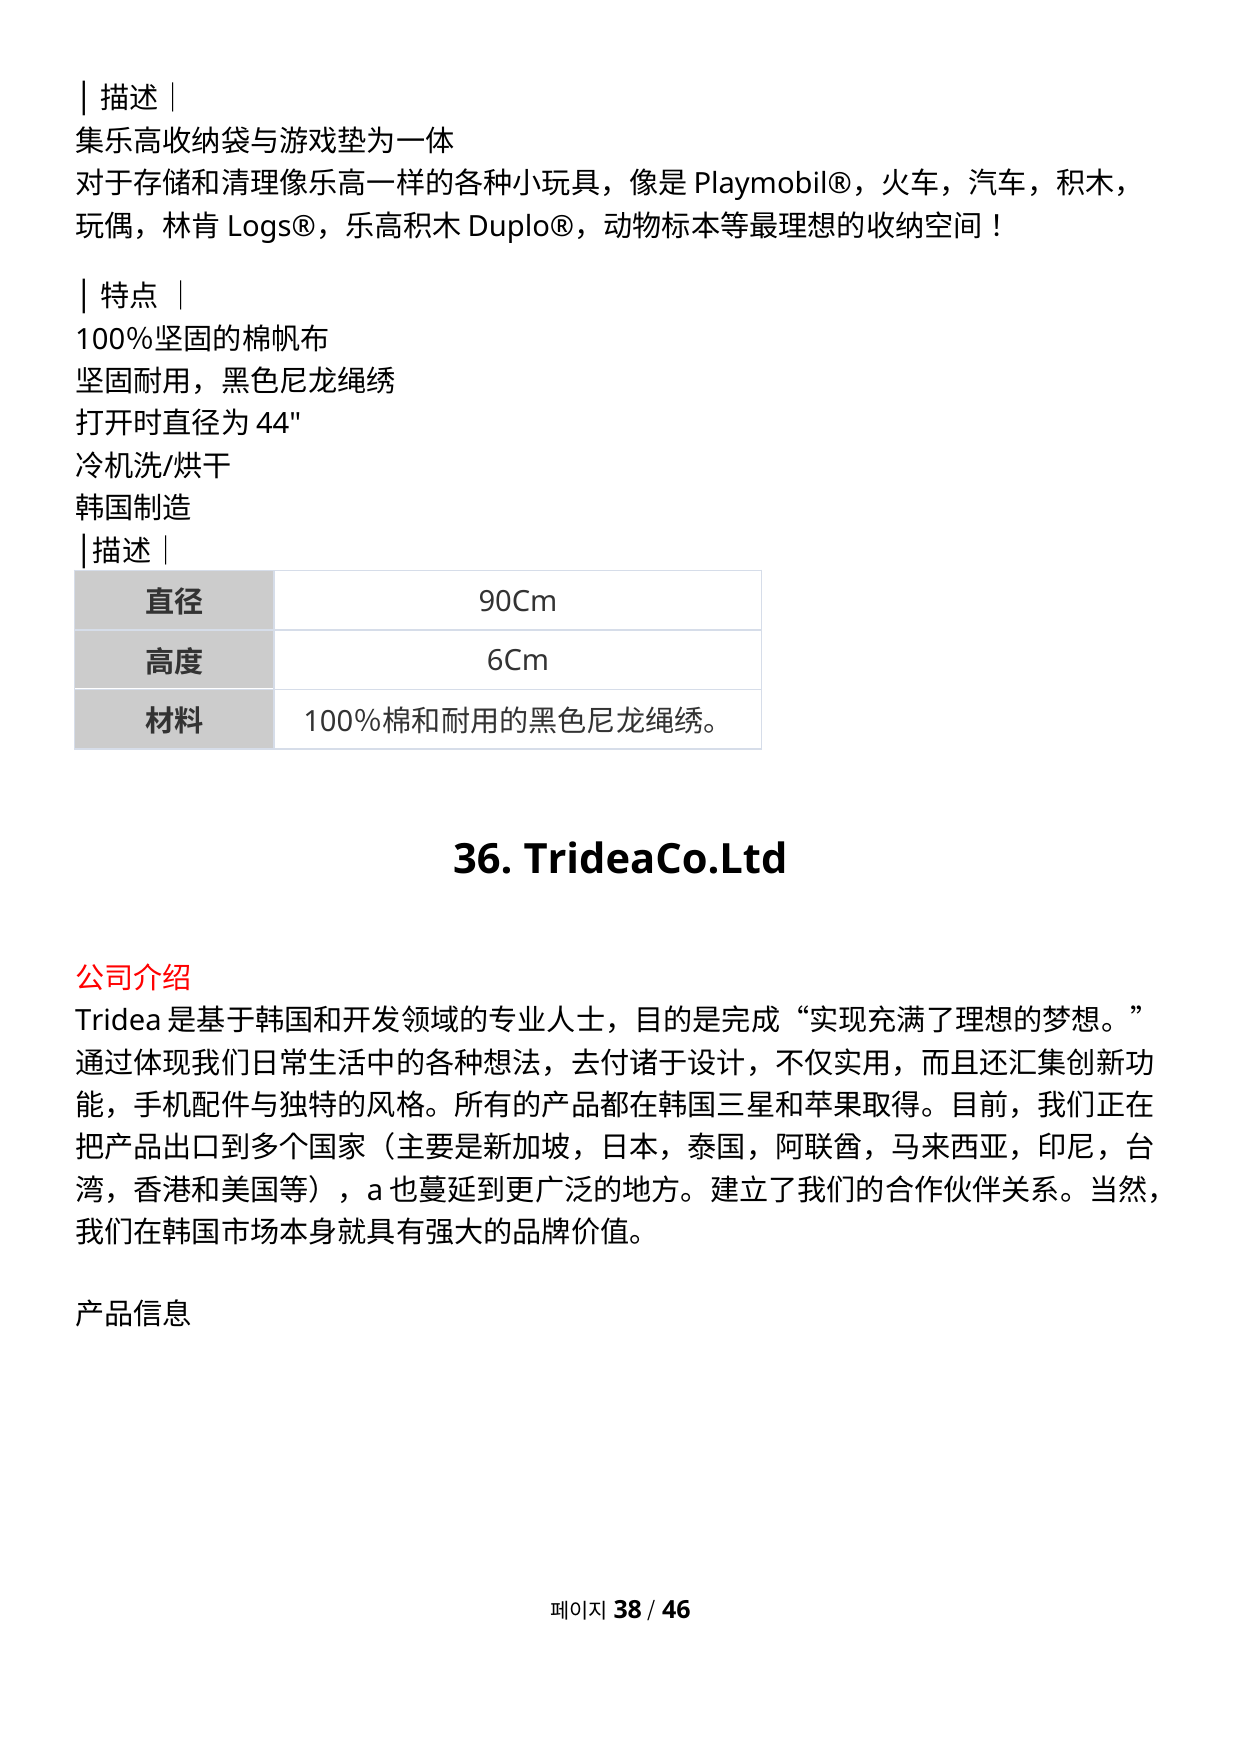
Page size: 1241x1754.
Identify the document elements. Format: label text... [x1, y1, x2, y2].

text │描述│ [75, 527, 1165, 569]
text Tridea是基于韩国和开发领域的专业人士，目的是完成“实现充满了理想的梦想。” [75, 997, 1165, 1039]
text 坚固耐用，黑色尼龙绳绣 [75, 358, 1165, 400]
table_header 直径 [75, 571, 273, 629]
table_cell 100％棉和耐用的黑色尼龙绳绣。 [275, 690, 761, 748]
text 36. TrideaCo.Ltd [75, 829, 1165, 886]
table_cell 6Cm [275, 631, 761, 688]
text 冷机洗/烘干 [75, 442, 1165, 485]
text │ 特点 │ [75, 273, 1165, 315]
text 打开时直径为44" [75, 400, 1165, 442]
table_header 90Cm [275, 571, 761, 629]
text │ 描述│ 集乐高收纳袋与游戏垫为一体 对于存储和清理像乐高一样的各种小玩具，像是Playmobil®，火车，汽车，积木，玩偶，林肯Logs®，乐高积木Duplo®，动物标本等最理想的收纳空间！ [75, 75, 1165, 273]
table_cell 材料 [75, 690, 273, 748]
text 公司介绍 [75, 955, 1165, 997]
table_cell 高度 [75, 631, 273, 688]
text 韩国制造 [75, 485, 1165, 527]
text 100％坚固的棉帆布 [75, 315, 1165, 358]
text 产品信息 [75, 1291, 1165, 1333]
text 通过体现我们日常生活中的各种想法，去付诸于设计，不仅实用，而且还汇集创新功能，手机配件与独特的风格。所有的产品都在韩国三星和苹果取得。目前，我们正在把产品出口到多个国家（主要是新加坡，日本，泰国，阿联酋，马来西亚，印尼，台湾，香港和美国等），a也蔓延到更广泛的地方。建立了我们的合作伙伴关系。当然，我们在韩国市场本身就具有强大的品牌价值。 [75, 1039, 1165, 1251]
